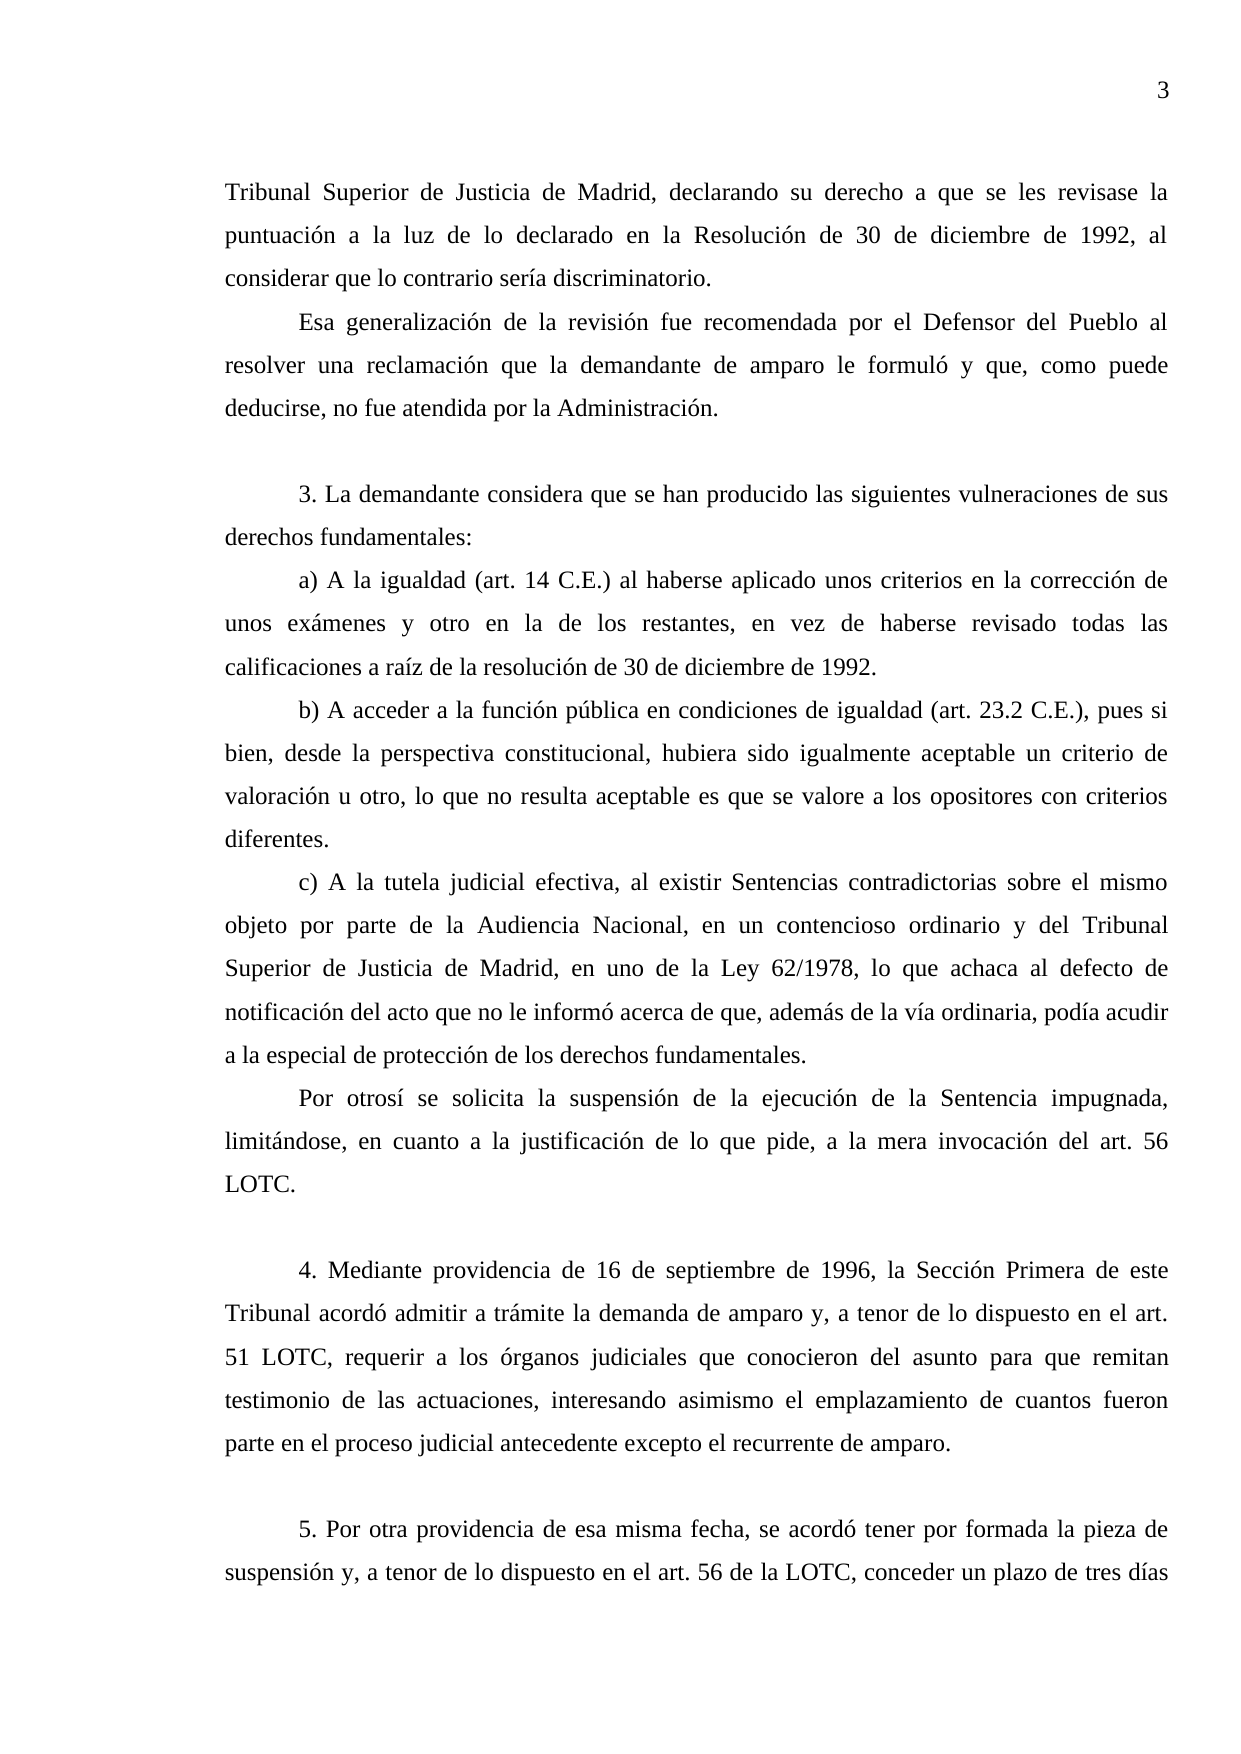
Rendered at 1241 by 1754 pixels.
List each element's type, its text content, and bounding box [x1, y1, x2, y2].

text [224, 177, 1169, 292]
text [224, 1514, 1169, 1586]
text 4. Mediante providencia de 16 de septiembre de 1996, la Sección Primera de este Tribunal acordó admitir a trámite la demanda de amparo y, a tenor de lo dispuesto en el art. 51 LOTC, requerir a los órganos judiciales que conocieron del asunto para que remitan testimonio de las actuaciones, interesando asimismo el emplazamiento de cuantos fueron parte en el proceso judicial antecedente excepto el recurrente de amparo. [224, 1255, 1169, 1457]
text 3. La demandante considera que se han producido las siguientes vulneraciones de sus derechos fundamentales: [224, 479, 1169, 551]
text Por otrosí se solicita la suspensión de la ejecución de la Sentencia impugnada, limitándose, en cuanto a la justificación de lo que pide, a la mera invocación del art. 56 LOTC. [224, 1083, 1169, 1198]
text a) A la igualdad (art. 14 C.E.) al haberse aplicado unos criterios en la corrección de unos exámenes y otro en la de los restantes, en vez de haberse revisado todas las calificaciones a raíz de la resolución de 30 de diciembre de 1992. [224, 565, 1169, 680]
text b) A acceder a la función pública en condiciones de igualdad (art. 23.2 C.E.), pues si bien, desde la perspectiva constitucional, hubiera sido igualmente aceptable un criterio de valoración u otro, lo que no resulta aceptable es que se valore a los opositores con criterios diferentes. [224, 695, 1169, 853]
text c) A la tutela judicial efectiva, al existir Sentencias contradictorias sobre el mismo objeto por parte de la Audiencia Nacional, en un contencioso ordinario y del Tribunal Superior de Justicia de Madrid, en uno de la Ley 62/1978, lo que achaca al defecto de notificación del acto que no le informó acerca de que, además de la vía ordinaria, podía acudir a la especial de protección de los derechos fundamentales. [224, 867, 1169, 1068]
text Esa generalización de la revisión fue recomendada por el Defensor del Pueblo al resolver una reclamación que la demandante de amparo le formuló y que, como puede deducirse, no fue atendida por la Administración. [224, 307, 1169, 422]
